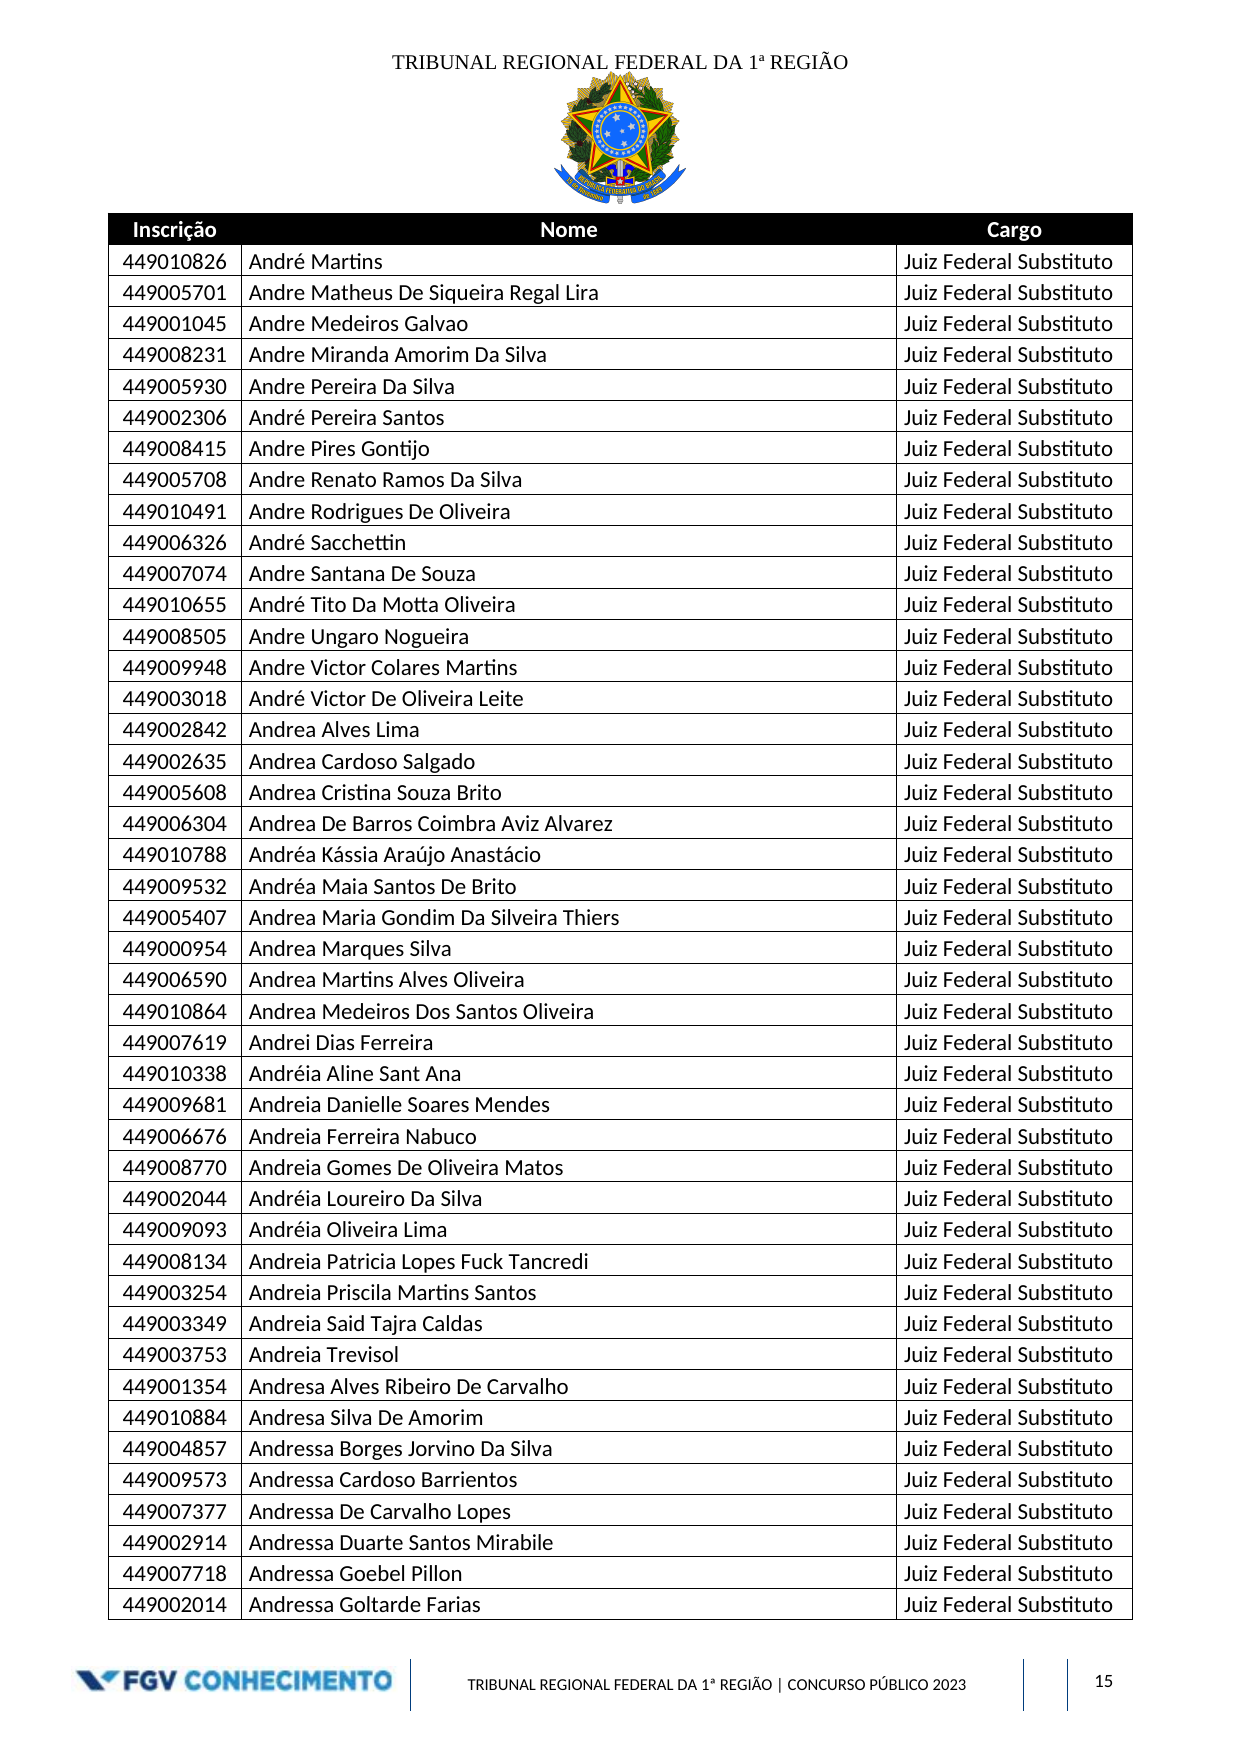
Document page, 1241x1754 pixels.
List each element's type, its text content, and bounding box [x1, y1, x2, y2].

table_cell Juiz Federal Substituto [897, 839, 1132, 869]
table_cell Andrea De Barros Coimbra Aviz Alvarez [242, 807, 896, 837]
table_cell Juiz Federal Substituto [897, 1464, 1132, 1494]
table_cell Juiz Federal Substituto [897, 651, 1132, 681]
table_cell 449002635 [109, 745, 241, 775]
table_cell Andre Pereira Da Silva [242, 370, 896, 400]
table_cell Andrea Cardoso Salgado [242, 745, 896, 775]
picture [71, 1666, 398, 1696]
table_cell 449006326 [109, 526, 241, 556]
table_cell Juiz Federal Substituto [897, 1089, 1132, 1119]
table_cell 449002914 [109, 1526, 241, 1556]
table_cell Juiz Federal Substituto [897, 557, 1132, 587]
table_cell Andre Victor Colares Martins [242, 651, 896, 681]
table_cell Juiz Federal Substituto [897, 745, 1132, 775]
table_cell Andre Ungaro Nogueira [242, 620, 896, 650]
table_cell Juiz Federal Substituto [897, 1245, 1132, 1275]
table_cell André Tito Da Motta Oliveira [242, 589, 896, 619]
table_cell 449007718 [109, 1557, 241, 1587]
table_cell Juiz Federal Substituto [897, 276, 1132, 306]
table_cell Andréa Kássia Araújo Anastácio [242, 839, 896, 869]
table_cell Juiz Federal Substituto [897, 339, 1132, 369]
table_cell Juiz Federal Substituto [897, 1370, 1132, 1400]
table_cell Andrei Dias Ferreira [242, 1026, 896, 1056]
table_cell 449001045 [109, 307, 241, 337]
table_cell Juiz Federal Substituto [897, 589, 1132, 619]
table_header Nome [242, 214, 896, 244]
table_cell Andresa Silva De Amorim [242, 1401, 896, 1431]
table_cell Andrea Medeiros Dos Santos Oliveira [242, 995, 896, 1025]
table_cell 449007074 [109, 557, 241, 587]
table_cell 449005608 [109, 776, 241, 806]
table_cell Juiz Federal Substituto [897, 432, 1132, 462]
table_cell Andréa Maia Santos De Brito [242, 870, 896, 900]
table_cell Andrea Martins Alves Oliveira [242, 964, 896, 994]
table_cell Juiz Federal Substituto [897, 370, 1132, 400]
table_cell Juiz Federal Substituto [897, 1401, 1132, 1431]
table_cell Juiz Federal Substituto [897, 995, 1132, 1025]
table_cell Juiz Federal Substituto [897, 1557, 1132, 1587]
table_cell Andre Renato Ramos Da Silva [242, 464, 896, 494]
table_cell Andressa Duarte Santos Mirabile [242, 1526, 896, 1556]
table_cell Juiz Federal Substituto [897, 964, 1132, 994]
table_cell Andressa De Carvalho Lopes [242, 1495, 896, 1525]
picture [486, 62, 754, 213]
table_cell Andre Miranda Amorim Da Silva [242, 339, 896, 369]
table_cell Juiz Federal Substituto [897, 870, 1132, 900]
table_cell Andre Rodrigues De Oliveira [242, 495, 896, 525]
table_cell Juiz Federal Substituto [897, 776, 1132, 806]
table_cell Andréia Oliveira Lima [242, 1214, 896, 1244]
table_cell André Pereira Santos [242, 401, 896, 431]
table_cell Juiz Federal Substituto [897, 1057, 1132, 1087]
table_cell Juiz Federal Substituto [897, 714, 1132, 744]
table_cell 449007619 [109, 1026, 241, 1056]
picture [717, 62, 725, 68]
table_cell Juiz Federal Substituto [897, 1151, 1132, 1181]
table_cell 449008231 [109, 339, 241, 369]
table_cell 449010864 [109, 995, 241, 1025]
table_cell Andréia Loureiro Da Silva [242, 1182, 896, 1212]
table_header Cargo [897, 214, 1132, 244]
table_cell Andressa Borges Jorvino Da Silva [242, 1432, 896, 1462]
table_cell Juiz Federal Substituto [897, 1526, 1132, 1556]
table_cell 449008415 [109, 432, 241, 462]
table_cell 449003018 [109, 682, 241, 712]
table_cell Juiz Federal Substituto [897, 1495, 1132, 1525]
table_cell Andreia Priscila Martins Santos [242, 1276, 896, 1306]
table_cell Juiz Federal Substituto [897, 1182, 1132, 1212]
table_cell Andressa Goebel Pillon [242, 1557, 896, 1587]
table_header Inscrição [109, 214, 241, 244]
table_cell Juiz Federal Substituto [897, 1589, 1132, 1619]
table_cell Juiz Federal Substituto [897, 1276, 1132, 1306]
table_cell Andressa Cardoso Barrientos [242, 1464, 896, 1494]
table_cell Andreia Danielle Soares Mendes [242, 1089, 896, 1119]
picture [642, 62, 650, 68]
table_cell Andreia Ferreira Nabuco [242, 1120, 896, 1150]
table_cell Andrea Cristina Souza Brito [242, 776, 896, 806]
table_cell Juiz Federal Substituto [897, 1026, 1132, 1056]
table_cell Andreia Patricia Lopes Fuck Tancredi [242, 1245, 896, 1275]
table_cell 449010788 [109, 839, 241, 869]
table_cell Juiz Federal Substituto [897, 1432, 1132, 1462]
table_cell Andresa Alves Ribeiro De Carvalho [242, 1370, 896, 1400]
table_cell Juiz Federal Substituto [897, 901, 1132, 931]
table_cell 449006676 [109, 1120, 241, 1150]
table_cell 449009532 [109, 870, 241, 900]
table_cell 449008770 [109, 1151, 241, 1181]
table_cell Andreia Said Tajra Caldas [242, 1307, 896, 1337]
table_cell 449005407 [109, 901, 241, 931]
table_cell Juiz Federal Substituto [897, 682, 1132, 712]
table_cell Andre Matheus De Siqueira Regal Lira [242, 276, 896, 306]
table_cell 449010655 [109, 589, 241, 619]
table_cell 449001354 [109, 1370, 241, 1400]
table_cell 449002306 [109, 401, 241, 431]
picture [554, 62, 563, 68]
table_cell Juiz Federal Substituto [897, 932, 1132, 962]
table_cell 449009681 [109, 1089, 241, 1119]
table_cell 449003753 [109, 1339, 241, 1369]
table_cell Andre Medeiros Galvao [242, 307, 896, 337]
table_cell 449000954 [109, 932, 241, 962]
table_cell Juiz Federal Substituto [897, 1339, 1132, 1369]
table_cell 449009093 [109, 1214, 241, 1244]
table_cell Juiz Federal Substituto [897, 307, 1132, 337]
table_cell 449002044 [109, 1182, 241, 1212]
table_cell Juiz Federal Substituto [897, 807, 1132, 837]
table_cell Juiz Federal Substituto [897, 1307, 1132, 1337]
table_cell 449008505 [109, 620, 241, 650]
table_cell Andreia Trevisol [242, 1339, 896, 1369]
table_cell 449010338 [109, 1057, 241, 1087]
table_cell Juiz Federal Substituto [897, 1214, 1132, 1244]
table_cell 449002014 [109, 1589, 241, 1619]
table_cell Andre Pires Gontijo [242, 432, 896, 462]
table_cell Andrea Maria Gondim Da Silveira Thiers [242, 901, 896, 931]
table_cell Andréia Aline Sant Ana [242, 1057, 896, 1087]
table_cell Juiz Federal Substituto [897, 464, 1132, 494]
table_cell 449003349 [109, 1307, 241, 1337]
table_cell Juiz Federal Substituto [897, 401, 1132, 431]
table_cell Juiz Federal Substituto [897, 526, 1132, 556]
table_cell 449010884 [109, 1401, 241, 1431]
table_cell Andre Santana De Souza [242, 557, 896, 587]
table_cell 449005930 [109, 370, 241, 400]
table_cell André Victor De Oliveira Leite [242, 682, 896, 712]
table_cell Andrea Alves Lima [242, 714, 896, 744]
table_cell 449003254 [109, 1276, 241, 1306]
table_cell André Sacchettin [242, 526, 896, 556]
table_cell 449009573 [109, 1464, 241, 1494]
table_cell 449005708 [109, 464, 241, 494]
table_cell 449004857 [109, 1432, 241, 1462]
table_cell Juiz Federal Substituto [897, 620, 1132, 650]
table_cell Juiz Federal Substituto [897, 245, 1132, 275]
table_cell Andrea Marques Silva [242, 932, 896, 962]
table_cell 449005701 [109, 276, 241, 306]
table_cell 449010491 [109, 495, 241, 525]
table_cell 449010826 [109, 245, 241, 275]
table_cell 449006590 [109, 964, 241, 994]
table_cell 449007377 [109, 1495, 241, 1525]
table_cell Juiz Federal Substituto [897, 1120, 1132, 1150]
table_cell André Martins [242, 245, 896, 275]
table_cell Juiz Federal Substituto [897, 495, 1132, 525]
table_cell Andressa Goltarde Farias [242, 1589, 896, 1619]
table_cell 449009948 [109, 651, 241, 681]
table_cell 449008134 [109, 1245, 241, 1275]
table_cell Andreia Gomes De Oliveira Matos [242, 1151, 896, 1181]
table_cell 449006304 [109, 807, 241, 837]
table_cell 449002842 [109, 714, 241, 744]
